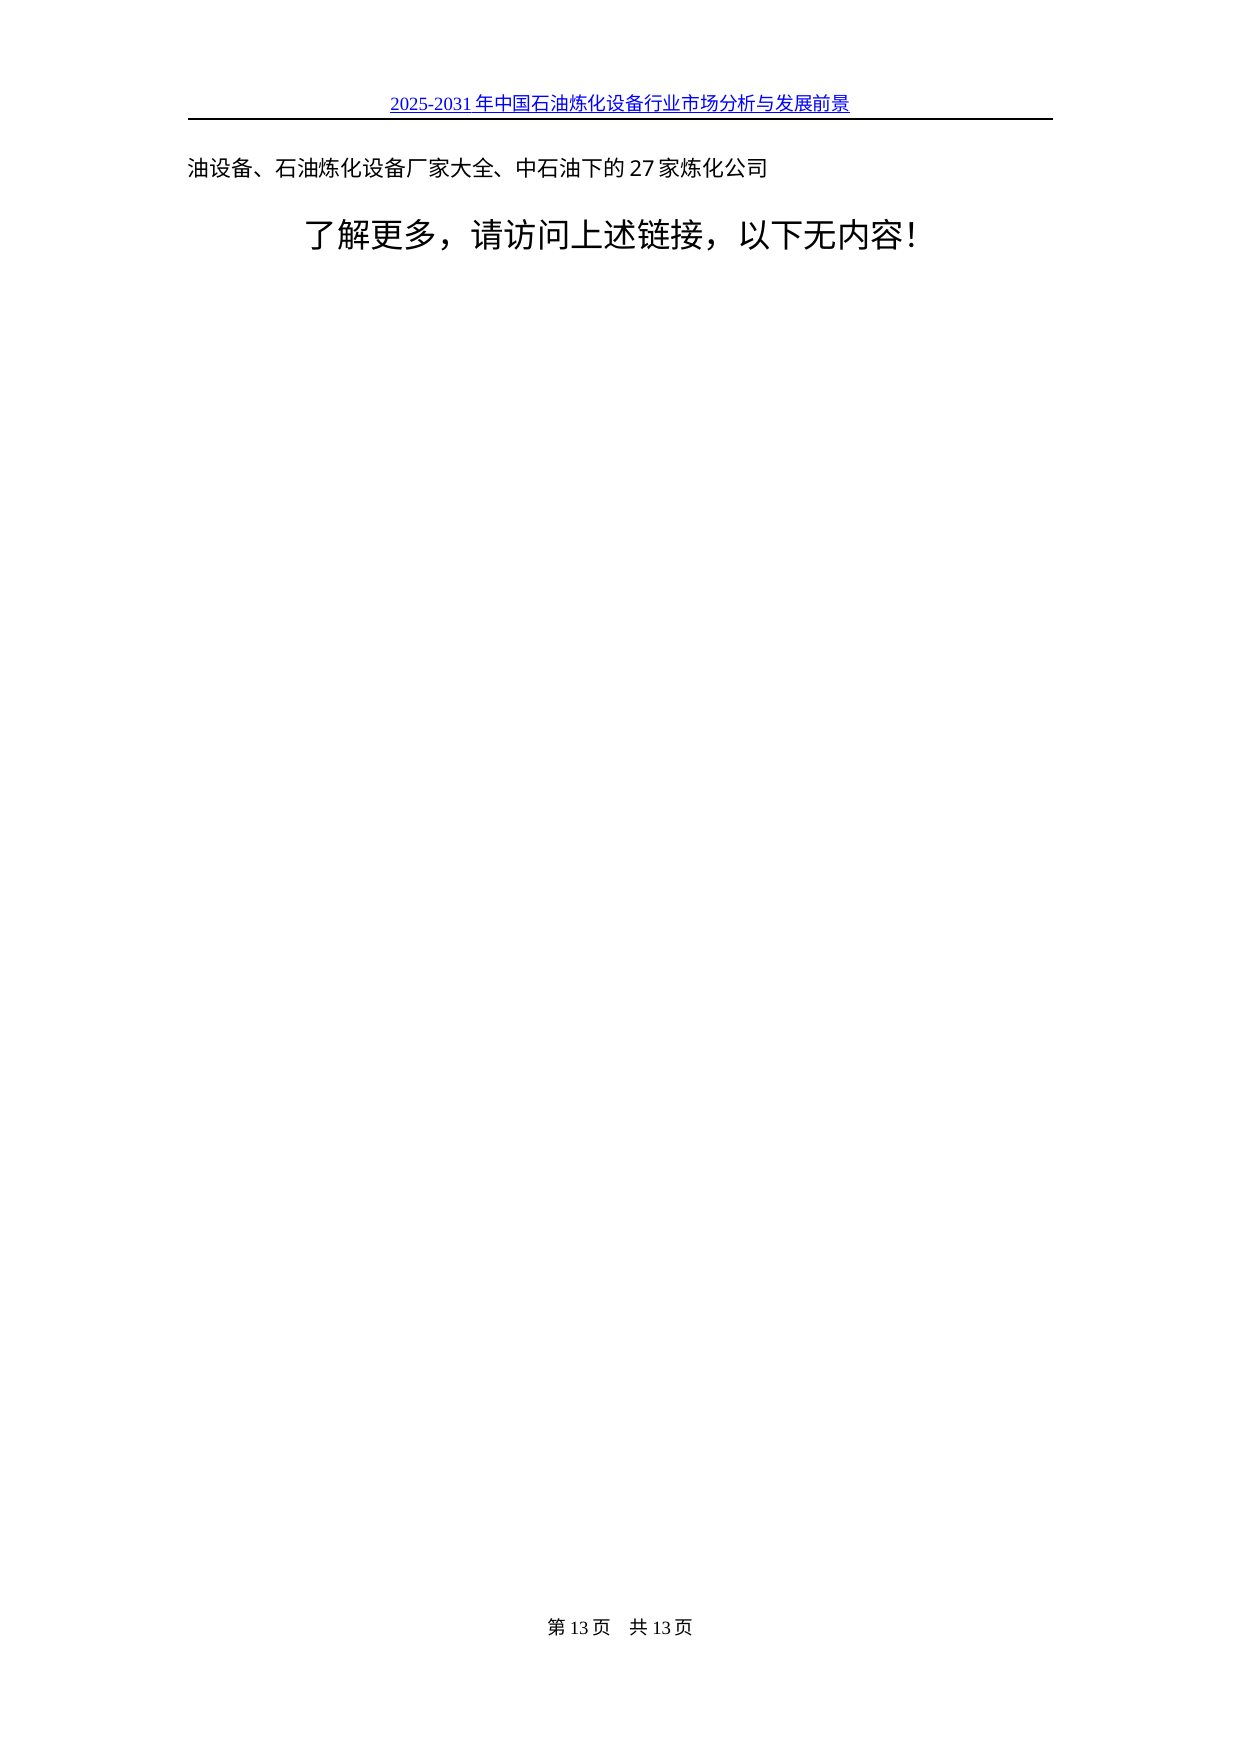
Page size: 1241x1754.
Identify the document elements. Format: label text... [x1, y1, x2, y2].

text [187, 150, 1053, 183]
title 了解更多，请访问上述链接，以下无内容！ [187, 200, 1053, 265]
